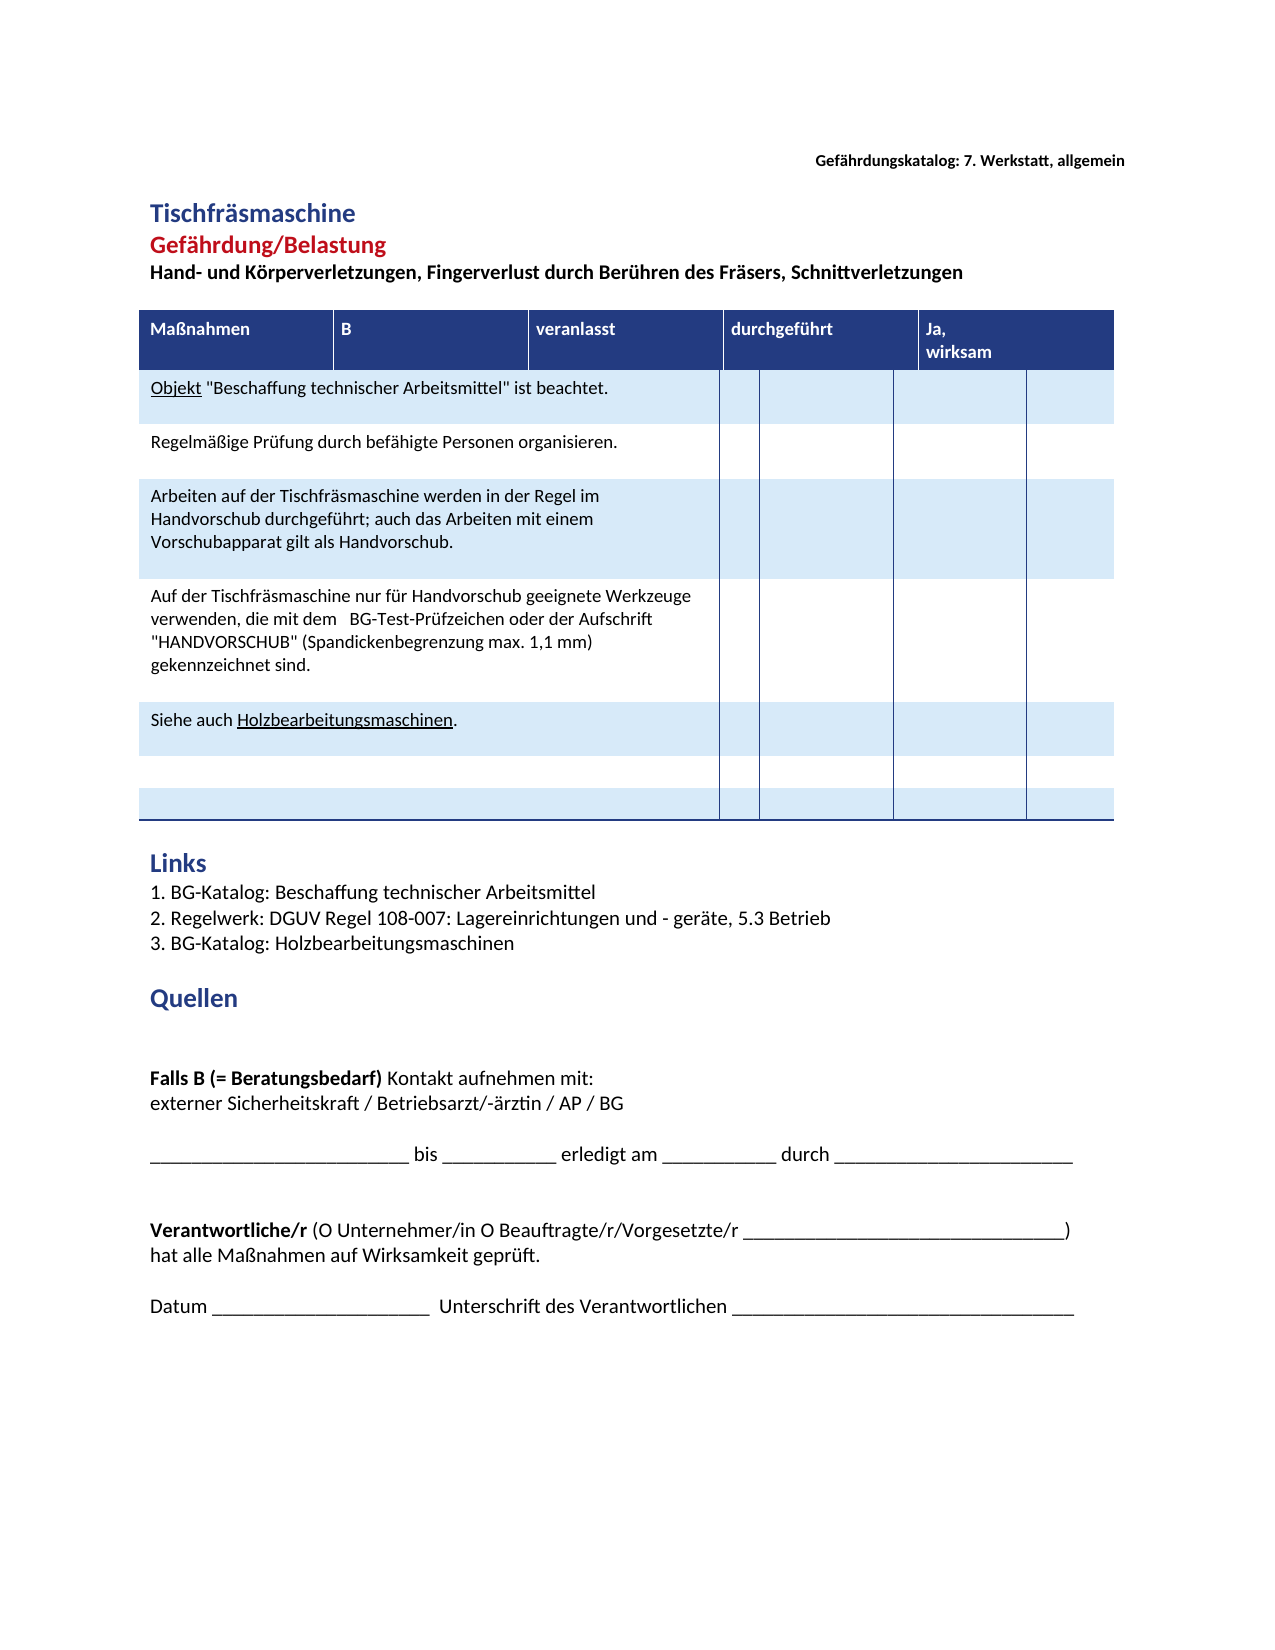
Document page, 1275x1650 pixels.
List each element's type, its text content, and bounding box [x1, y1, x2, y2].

text 1. BG-Katalog: Beschaffung technischer Arbeitsmittel [150, 879, 1125, 905]
text _________________________ bis ___________ erledigt am ___________ durch _______________________ [150, 1141, 1125, 1166]
subtitle Gefährdung/Belastung [150, 229, 1125, 259]
text 3. BG-Katalog: Holzbearbeitungsmaschinen [150, 930, 1125, 956]
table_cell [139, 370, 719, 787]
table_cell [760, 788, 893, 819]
text Hand- und Körperverletzungen, Fingerverlust durch Berühren des Fräsers, Schnittverletzungen [150, 259, 1125, 285]
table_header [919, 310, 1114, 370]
text Verantwortliche/r (O Unternehmer/in O Beauftragte/r/Vorgesetzte/r _______________________________) [150, 1217, 1125, 1243]
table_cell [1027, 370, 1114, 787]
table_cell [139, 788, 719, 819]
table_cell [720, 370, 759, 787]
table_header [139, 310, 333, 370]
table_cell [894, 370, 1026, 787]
subtitle Tischfräsmaschine [150, 196, 1125, 229]
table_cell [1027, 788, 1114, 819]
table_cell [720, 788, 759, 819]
text externer Sicherheitskraft / Betriebsarzt/-ärztin / AP / BG [150, 1090, 1125, 1116]
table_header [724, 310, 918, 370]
subtitle Links [150, 846, 1125, 879]
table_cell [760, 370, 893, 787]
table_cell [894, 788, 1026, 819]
text hat alle Maßnahmen auf Wirksamkeit geprüft. [150, 1243, 1125, 1268]
subtitle Quellen [150, 981, 1125, 1014]
subtitle Gefährdungskatalog: 7. Werkstatt, allgemein [150, 150, 1125, 170]
text 2. Regelwerk: DGUV Regel 108-007: Lagereinrichtungen und - geräte, 5.3 Betrieb [150, 905, 1125, 930]
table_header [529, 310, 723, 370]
text Falls B (= Beratungsbedarf) Kontakt aufnehmen mit: [150, 1065, 1125, 1090]
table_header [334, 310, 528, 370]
text Datum _____________________ Unterschrift des Verantwortlichen _________________________________ [150, 1293, 1125, 1319]
